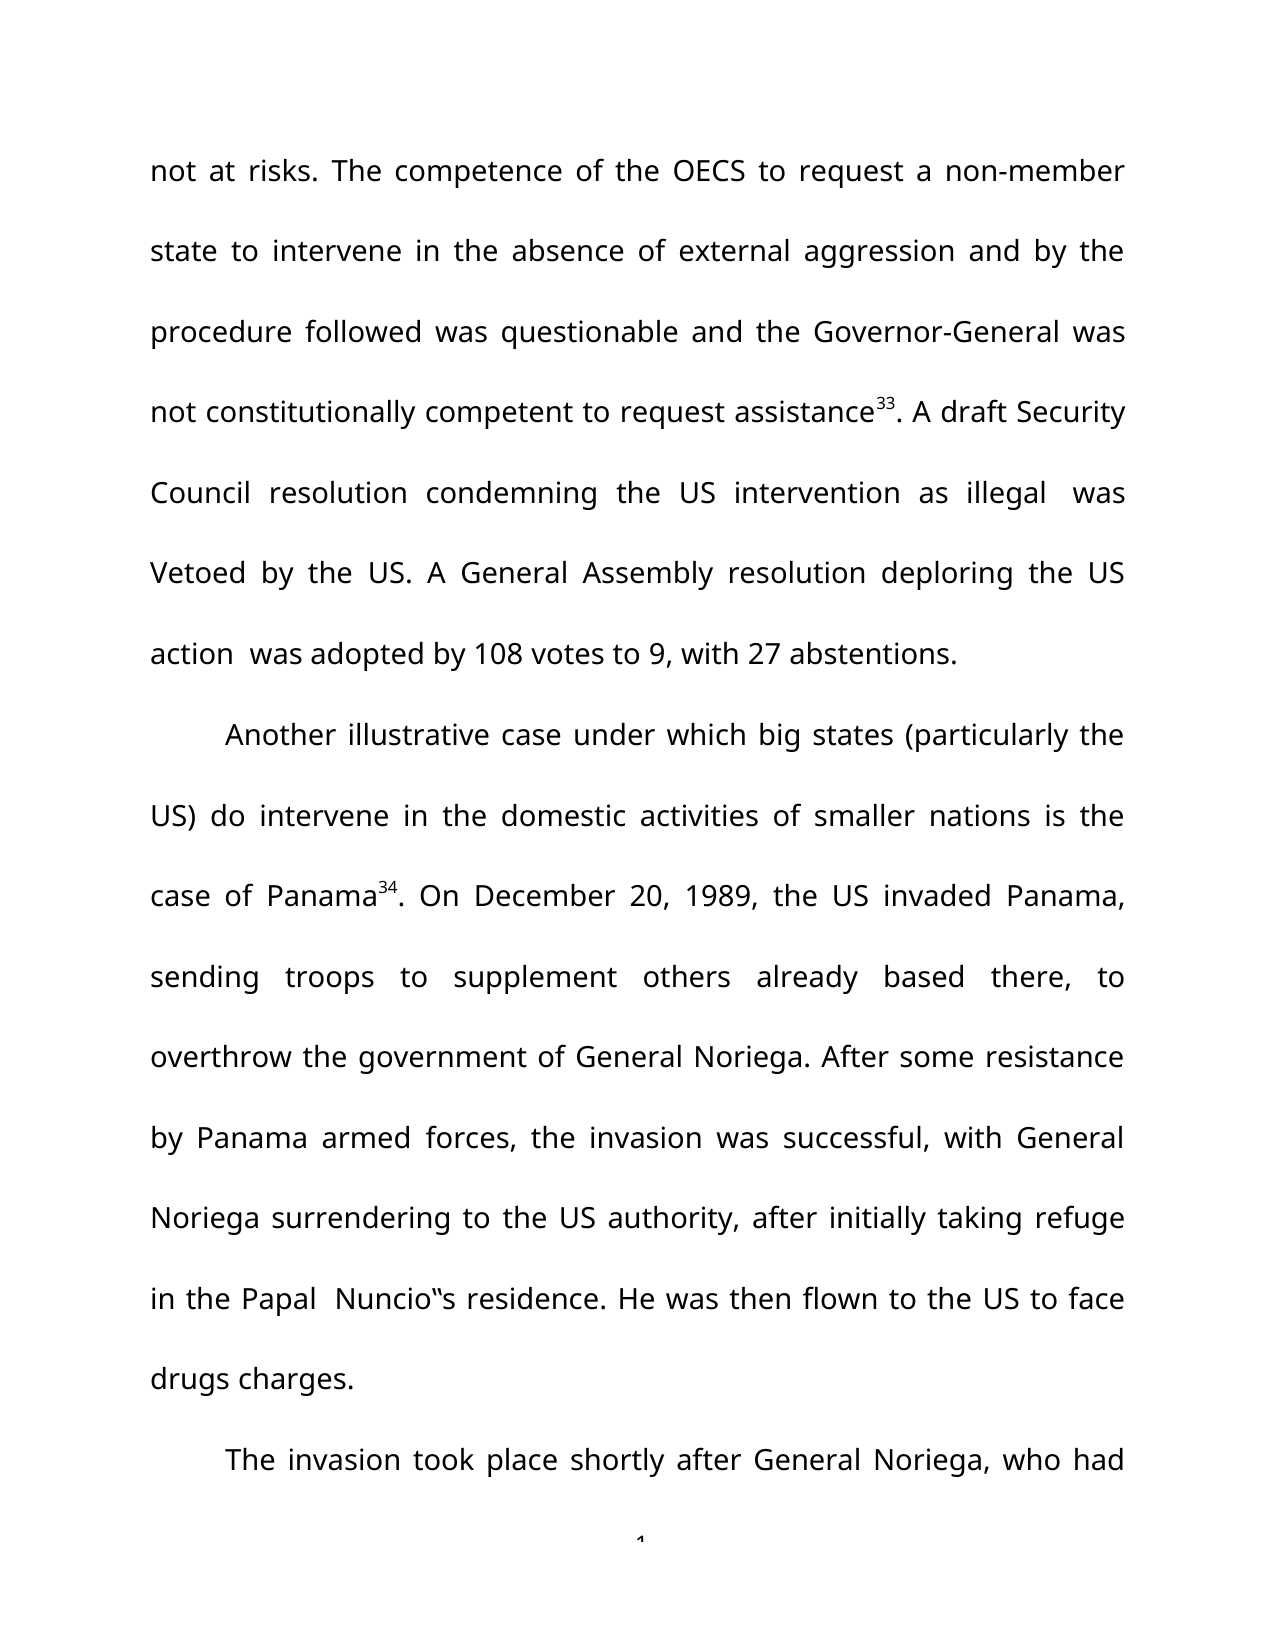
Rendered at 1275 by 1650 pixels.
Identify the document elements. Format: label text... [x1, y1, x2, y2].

text not at risks. The competence of the OECS to request a non-member state to intervene in the absence of external aggression and by the procedure followed was questionable and the Governor-General was not constitutionally competent to request assistance33. A draft Security Council resolution condemning the US intervention as illegal was Vetoed by the US. A General Assembly resolution deploring the US action was adopted by 108 votes to 9, with 27 abstentions. [150, 150, 1126, 673]
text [150, 1439, 1125, 1479]
text Another illustrative case under which big states (particularly the US) do intervene in the domestic activities of smaller nations is the case of Panama34. On December 20, 1989, the US invaded Panama, sending troops to supplement others already based there, to overthrow the government of General Noriega. After some resistance by Panama armed forces, the invasion was successful, with General Noriega surrendering to the US authority, after initially taking refuge in the Papal Nuncio‟s residence. He was then flown to the US to face drugs charges. [150, 714, 1126, 1398]
